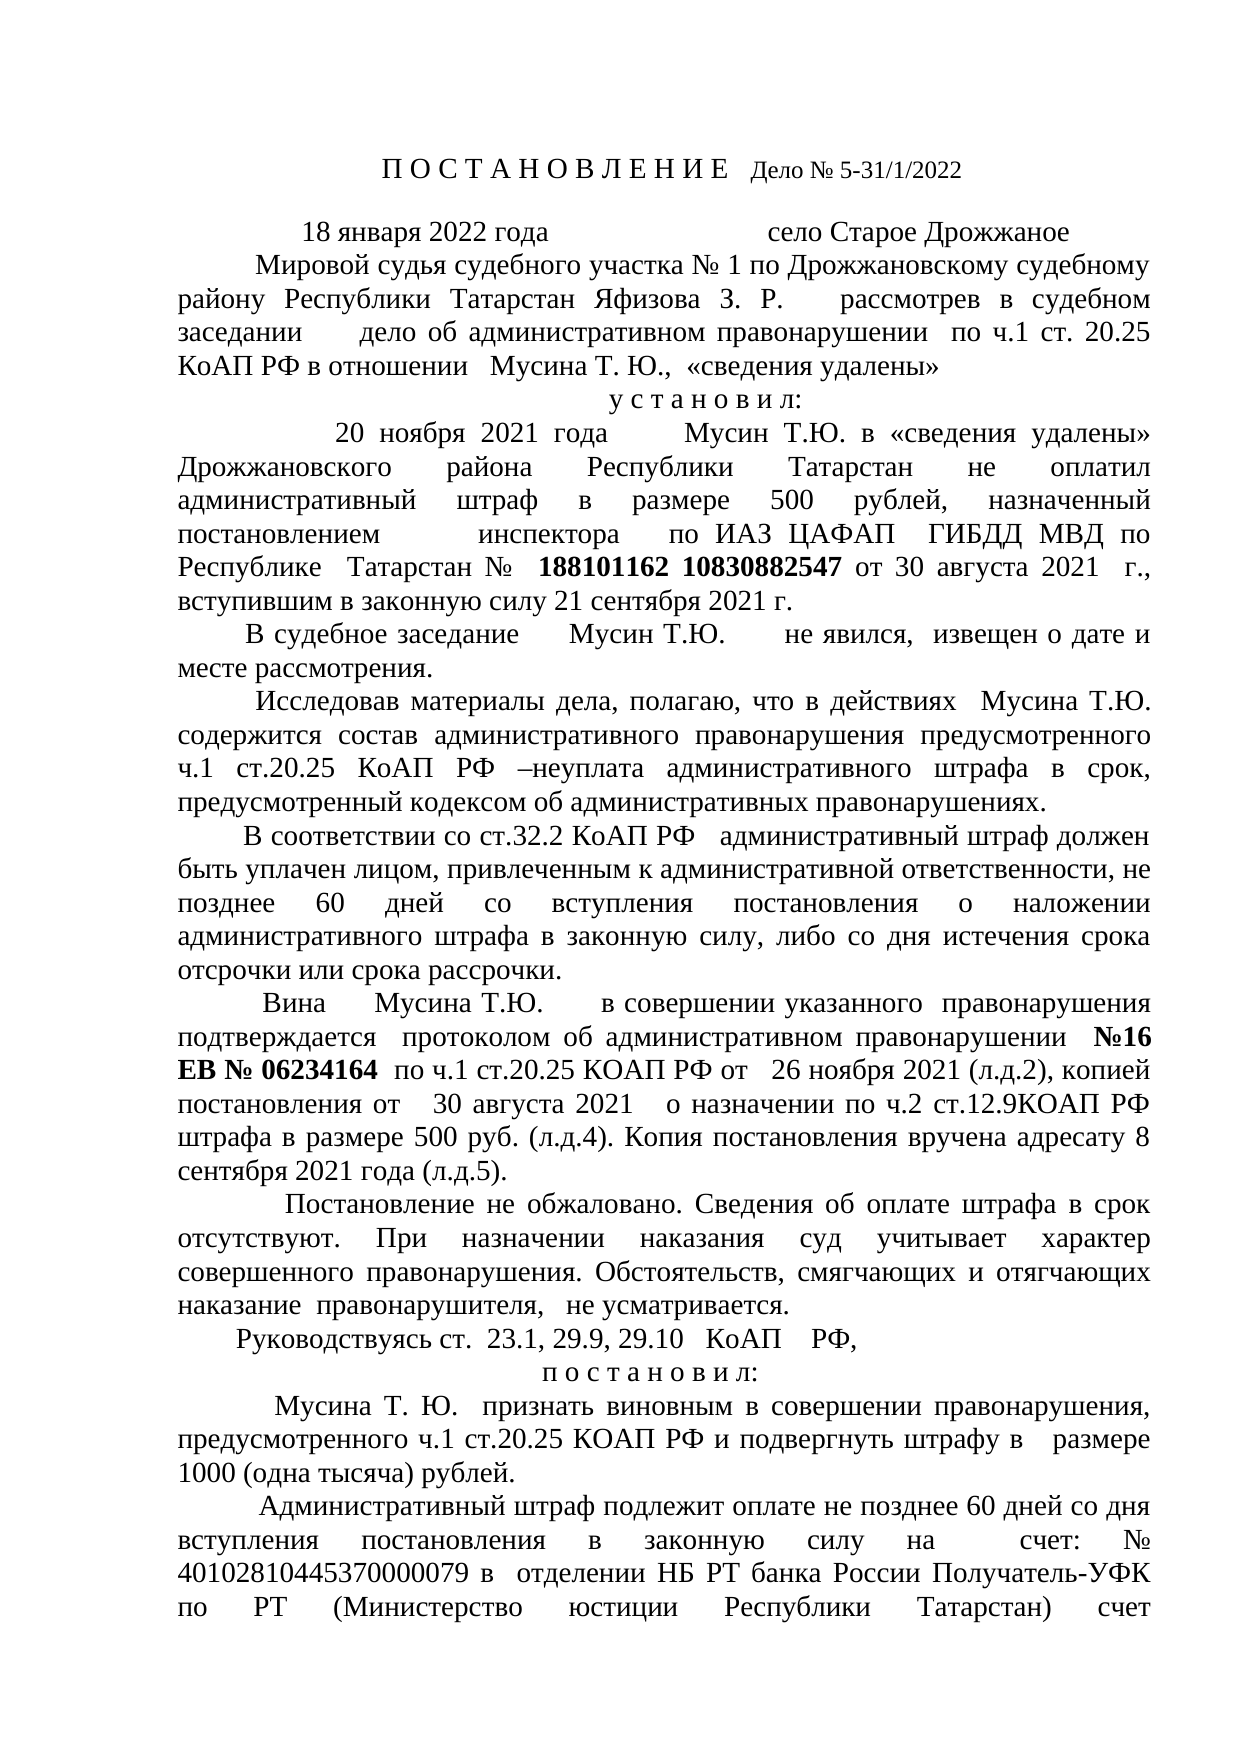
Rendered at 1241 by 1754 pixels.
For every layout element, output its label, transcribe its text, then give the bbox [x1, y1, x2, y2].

text 20 ноября 2021 года Мусин Т.Ю. в «сведения удалены» Дрожжановского района Республики Татарстан не оплатил административный штраф в размере 500 рублей, назначенный постановлением инспектора по ИАЗ ЦАФАП ГИБДД МВД по Республике Татарстан № 188101162 10830882547 от 30 августа 2021 г., вступившим в законную силу 21 сентября 2021 г. [177, 415, 1152, 616]
text П О С Т А Н О В Л Е Н И Е Дело № 5-31/1/2022 [177, 152, 1152, 185]
text Руководствуясь ст. 23.1, 29.9, 29.10 КоАП РФ, [177, 1321, 1152, 1354]
text Мировой судья судебного участка № 1 по Дрожжановскому судебному району Республики Татарстан Яфизова З. Р. рассмотрев в судебном заседании дело об административном правонарушении по ч.1 ст. 20.25 КоАП РФ в отношении Мусина Т. Ю., «сведения удалены» [177, 247, 1152, 382]
text у с т а н о в и л: [177, 382, 1152, 415]
text Вина Мусина Т.Ю. в совершении указанного правонарушения подтверждается протоколом об административном правонарушении №16 ЕВ № 06234164 по ч.1 ст.20.25 КОАП РФ от 26 ноября 2021 (л.д.2), копией постановления от 30 августа 2021 о назначении по ч.2 ст.12.9КОАП РФ штрафа в размере 500 руб. (л.д.4). Копия постановления вручена адресату 8 сентября 2021 года (л.д.5). [177, 985, 1152, 1187]
text 18 января 2022 года село Старое Дрожжаное [177, 214, 1152, 247]
text Мусина Т. Ю. признать виновным в совершении правонарушения, предусмотренного ч.1 ст.20.25 КОАП РФ и подвергнуть штрафу в размере 1000 (одна тысяча) рублей. [177, 1388, 1152, 1488]
text Постановление не обжаловано. Сведения об оплате штрафа в срок отсутствуют. При назначении наказания суд учитывает характер совершенного правонарушения. Обстоятельств, смягчающих и отягчающих наказание правонарушителя, не усматривается. [177, 1187, 1152, 1321]
text В судебное заседание Мусин Т.Ю. не явился, извещен о дате и месте рассмотрения. [177, 616, 1152, 683]
text В соответствии со ст.32.2 КоАП РФ административный штраф должен быть уплачен лицом, привлеченным к административной ответственности, не позднее 60 дней со вступления постановления о наложении административного штрафа в законную силу, либо со дня истечения срока отсрочки или срока рассрочки. [177, 818, 1152, 985]
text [177, 1488, 1152, 1623]
text Исследовав материалы дела, полагаю, что в действиях Мусина Т.Ю. содержится состав административного правонарушения предусмотренного ч.1 ст.20.25 КоАП РФ –неуплата административного штрафа в срок, предусмотренный кодексом об административных правонарушениях. [177, 683, 1152, 818]
text п о с т а н о в и л: [177, 1354, 1152, 1388]
